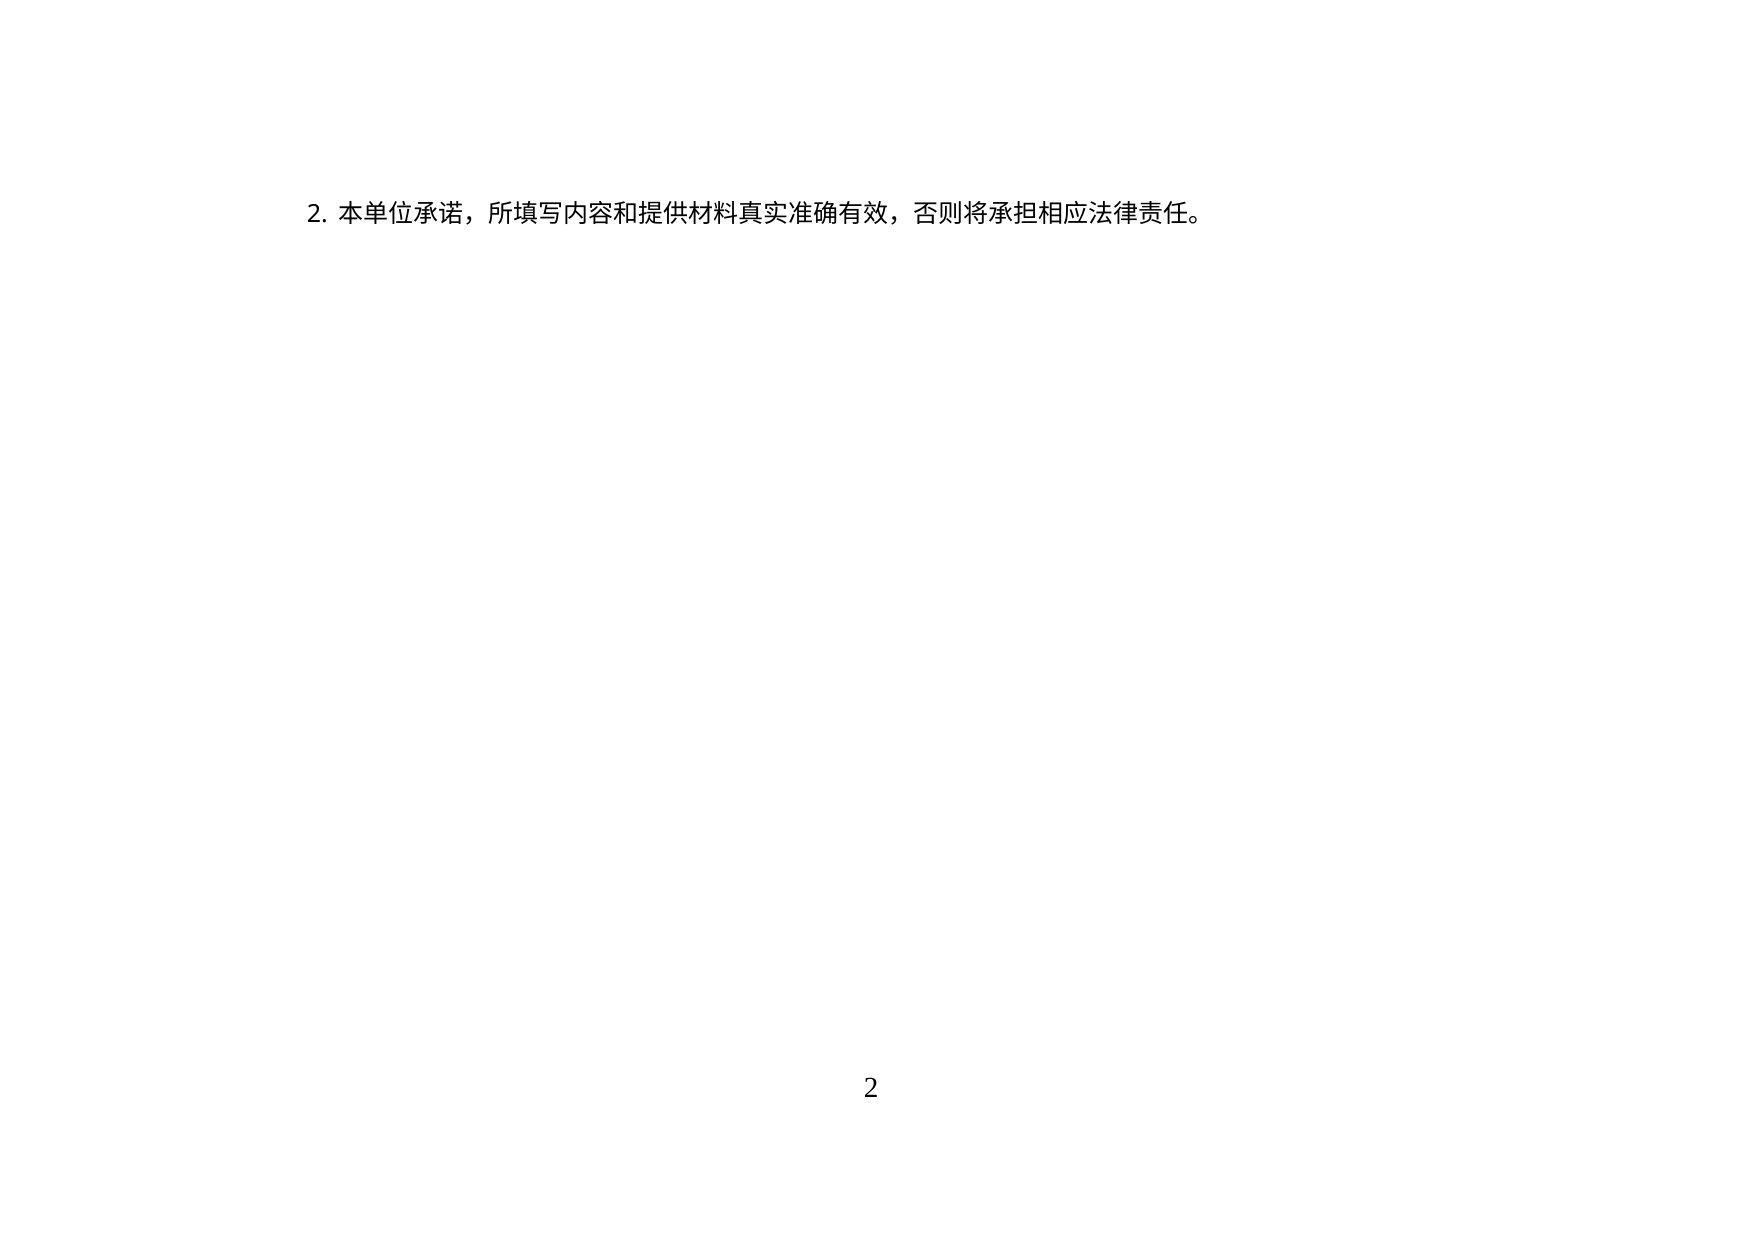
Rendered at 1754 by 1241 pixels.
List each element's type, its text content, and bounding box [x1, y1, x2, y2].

list 本单位承诺，所填写内容和提供材料真实准确有效，否则将承担相应法律责任。 [207, 179, 1535, 244]
